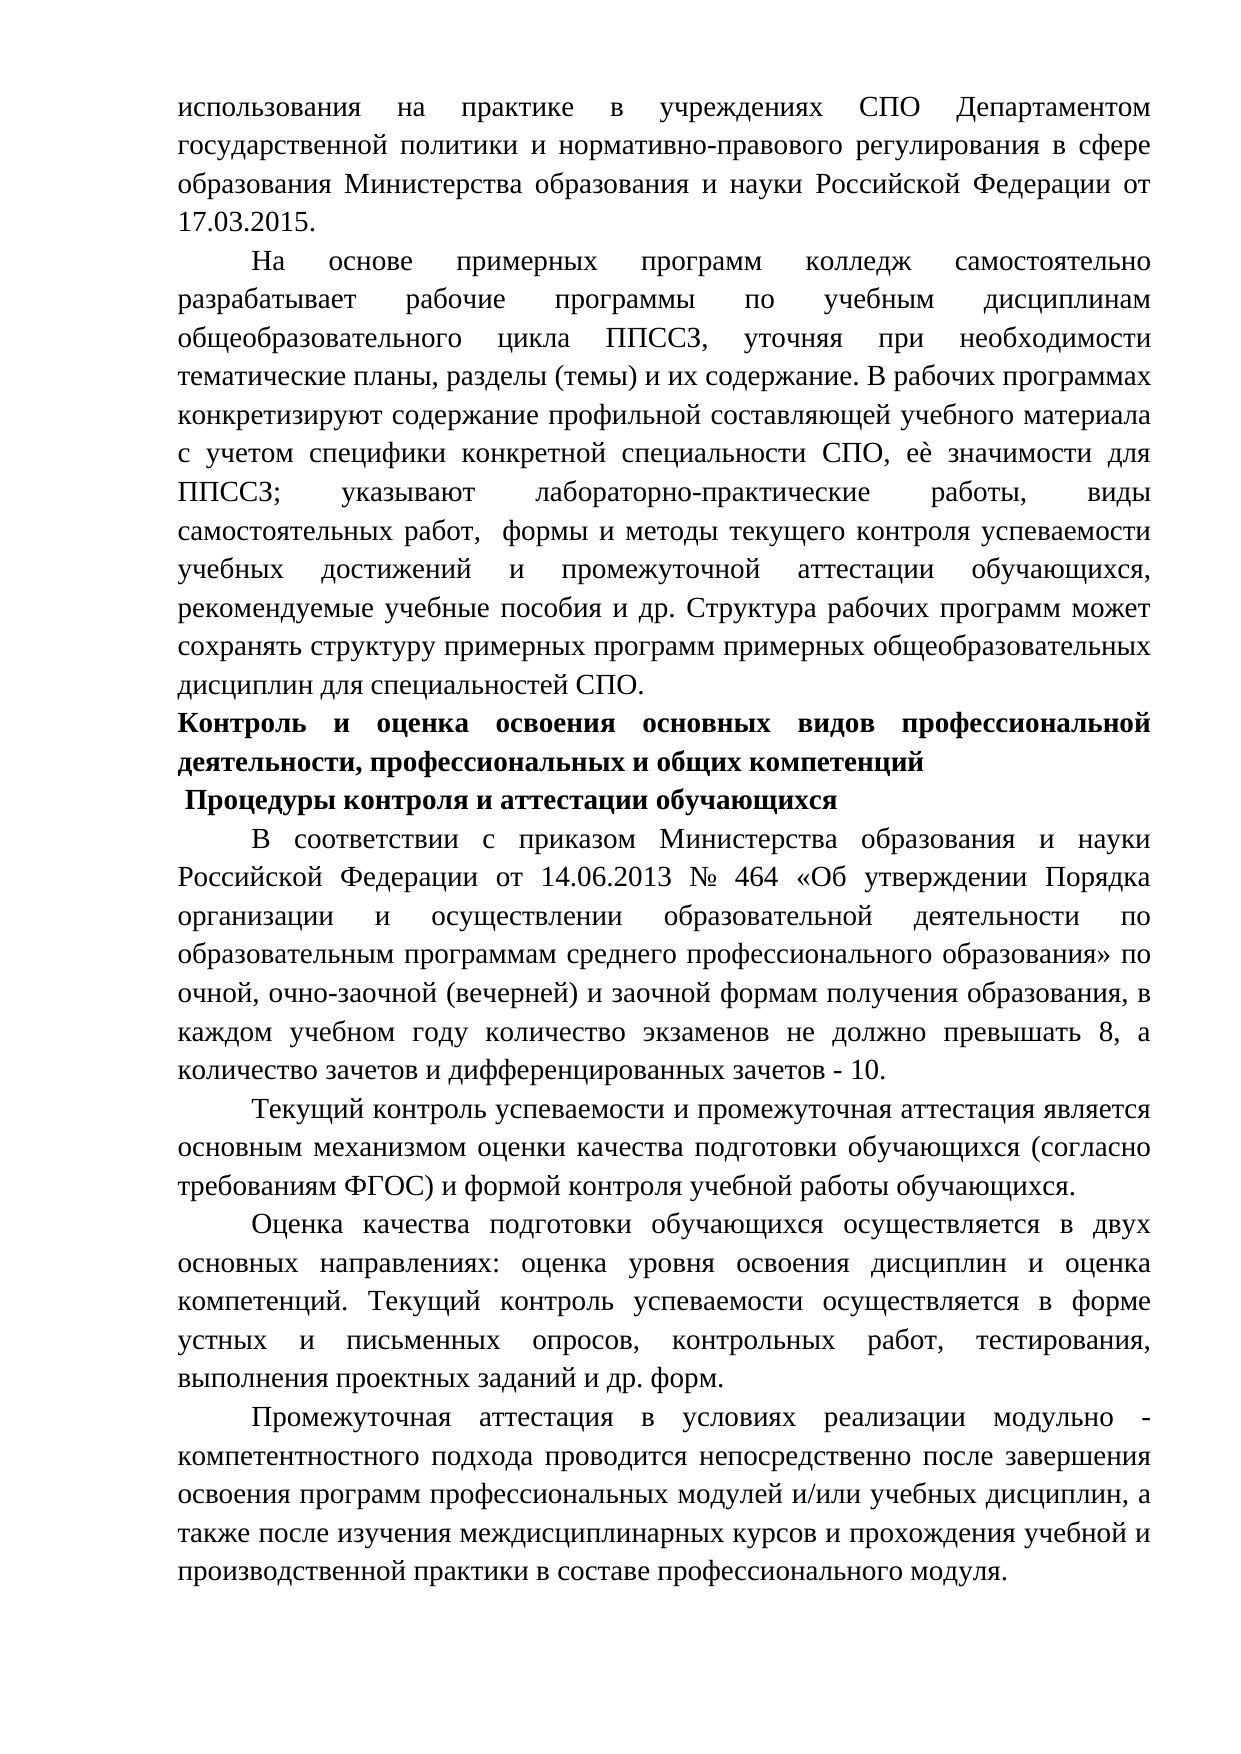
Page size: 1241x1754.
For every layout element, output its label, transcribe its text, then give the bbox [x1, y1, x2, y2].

text В соответствии с приказом Министерства образования и науки Российской Федерации от 14.06.2013 № 464 «Об утверждении Порядка организации и осуществлении образовательной деятельности по образовательным программам среднего профессионального образования» по очной, очно-заочной (вечерней) и заочной формам получения образования, в каждом учебном году количество экзаменов не должно превышать 8, а количество зачетов и дифференцированных зачетов - 10. [177, 821, 1152, 1086]
text Текущий контроль успеваемости и промежуточная аттестация является основным механизмом оценки качества подготовки обучающихся (согласно требованиям ФГОС) и формой контроля учебной работы обучающихся. [177, 1091, 1152, 1201]
text На основе примерных программ колледж самостоятельно разрабатывает рабочие программы по учебным дисциплинам общеобразовательного цикла ППССЗ, уточняя при необходимости тематические планы, разделы (темы) и их содержание. В рабочих программах конкретизируют содержание профильной составляющей учебного материала с учетом специфики конкретной специальности СПО, еѐ значимости для ППССЗ; указывают лабораторно-практические работы, виды самостоятельных работ, формы и методы текущего контроля успеваемости учебных достижений и промежуточной аттестации обучающихся, рекомендуемые учебные пособия и др. Структура рабочих программ может сохранять структуру примерных программ примерных общеобразовательных дисциплин для специальностей СПО. [177, 243, 1152, 700]
text Контроль и оценка освоения основных видов профессиональной деятельности, профессиональных и общих компетенций [177, 705, 1152, 777]
text Оценка качества подготовки обучающихся осуществляется в двух основных направлениях: оценка уровня освоения дисциплин и оценка компетенций. Текущий контроль успеваемости осуществляется в форме устных и письменных опросов, контрольных работ, тестирования, выполнения проектных заданий и др. форм. [177, 1206, 1152, 1394]
text Процедуры контроля и аттестации обучающихся [177, 782, 1152, 816]
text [177, 89, 1152, 238]
text Промежуточная аттестация в условиях реализации модульно - компетентностного подхода проводится непосредственно после завершения освоения программ профессиональных модулей и/или учебных дисциплин, а также после изучения междисциплинарных курсов и прохождения учебной и производственной практики в составе профессионального модуля. [177, 1399, 1152, 1587]
